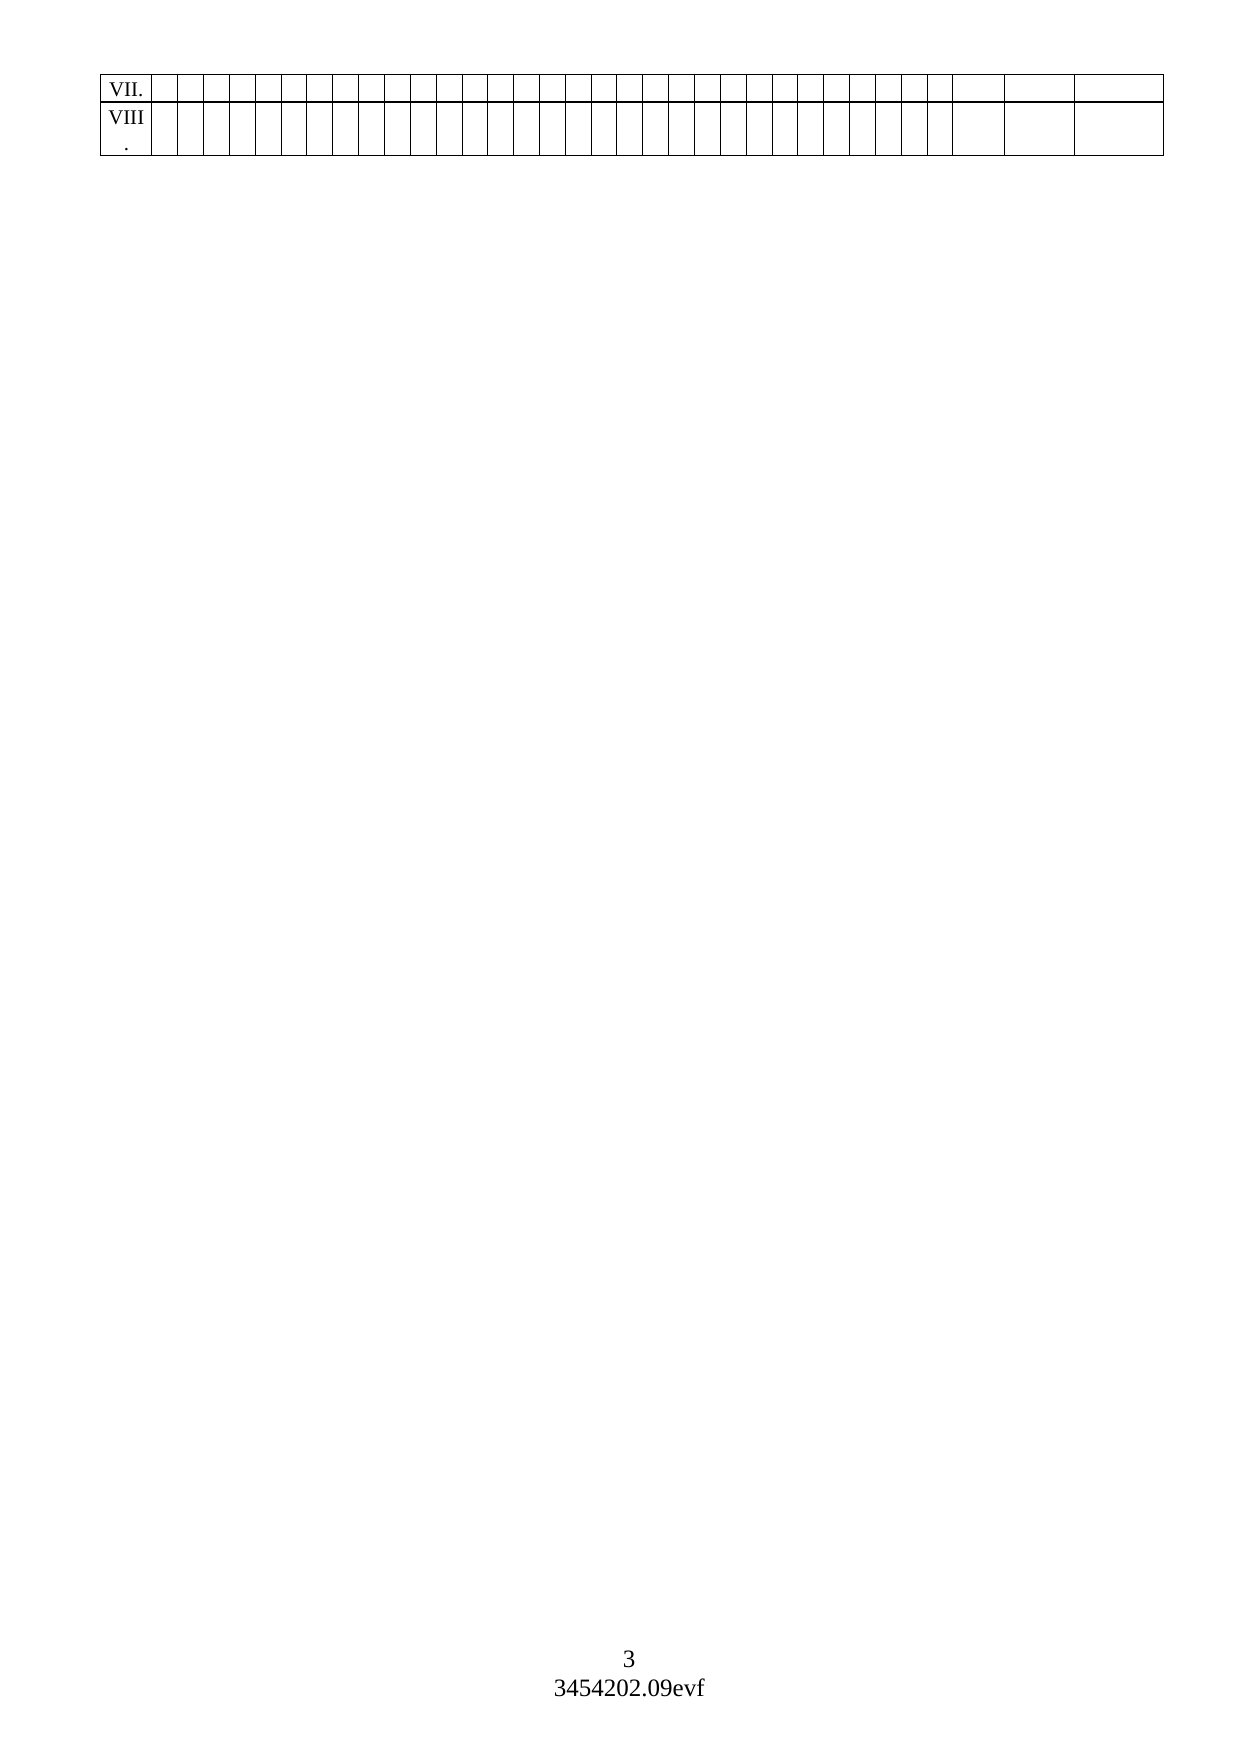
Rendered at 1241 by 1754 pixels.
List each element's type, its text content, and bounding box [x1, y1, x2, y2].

table_cell [669, 75, 694, 101]
table_cell [695, 75, 720, 101]
table_cell [152, 75, 177, 101]
table_cell [850, 75, 875, 101]
table_cell [307, 75, 332, 101]
table_cell [230, 75, 255, 101]
table_cell [256, 103, 281, 155]
table_cell [204, 75, 229, 101]
table_cell [824, 103, 849, 155]
table_cell [437, 103, 462, 155]
table_cell [643, 103, 668, 155]
table_cell [669, 103, 694, 155]
table_cell [566, 75, 591, 101]
table_cell [617, 75, 642, 101]
table_cell [695, 103, 720, 155]
table_cell [437, 75, 462, 101]
table_cell [411, 103, 436, 155]
table_cell [488, 103, 513, 155]
table_cell [721, 103, 746, 155]
table_cell [953, 75, 1004, 101]
table_cell [463, 103, 487, 155]
table_cell [928, 75, 952, 101]
table_cell [592, 103, 616, 155]
table_cell [307, 103, 332, 155]
table_cell [178, 103, 203, 155]
table_cell [617, 103, 642, 155]
table_cell [540, 103, 565, 155]
table_cell [643, 75, 668, 101]
table_cell [566, 103, 591, 155]
table_cell [359, 103, 384, 155]
table_cell [282, 75, 306, 101]
table_cell [359, 75, 384, 101]
table_cell [850, 103, 875, 155]
table_cell [333, 103, 358, 155]
table_cell VII. [101, 75, 151, 101]
table_cell [1005, 75, 1074, 101]
table_cell [488, 75, 513, 101]
table_cell [540, 75, 565, 101]
table_cell [876, 75, 901, 101]
table_cell [721, 75, 746, 101]
table_cell [1005, 103, 1074, 155]
table_cell [178, 75, 203, 101]
table_cell [902, 75, 927, 101]
table_cell [1075, 75, 1163, 101]
table_cell [152, 103, 177, 155]
table_cell [514, 75, 539, 101]
table_cell [953, 103, 1004, 155]
table_cell [773, 103, 797, 155]
table_cell [902, 103, 927, 155]
table_cell [333, 75, 358, 101]
table_cell [463, 75, 487, 101]
table_cell [385, 75, 410, 101]
table_cell [411, 75, 436, 101]
table_cell [824, 75, 849, 101]
table_cell [204, 103, 229, 155]
table_cell [514, 103, 539, 155]
table_cell [798, 75, 823, 101]
table_cell [282, 103, 306, 155]
table_cell [798, 103, 823, 155]
table_cell [747, 75, 772, 101]
table_cell [747, 103, 772, 155]
table_cell [385, 103, 410, 155]
table_cell [773, 75, 797, 101]
table_cell VIII. [101, 103, 151, 155]
table_cell [928, 103, 952, 155]
table_cell [256, 75, 281, 101]
table_cell [592, 75, 616, 101]
table_cell [1075, 103, 1163, 155]
table_cell [230, 103, 255, 155]
table_cell [876, 103, 901, 155]
